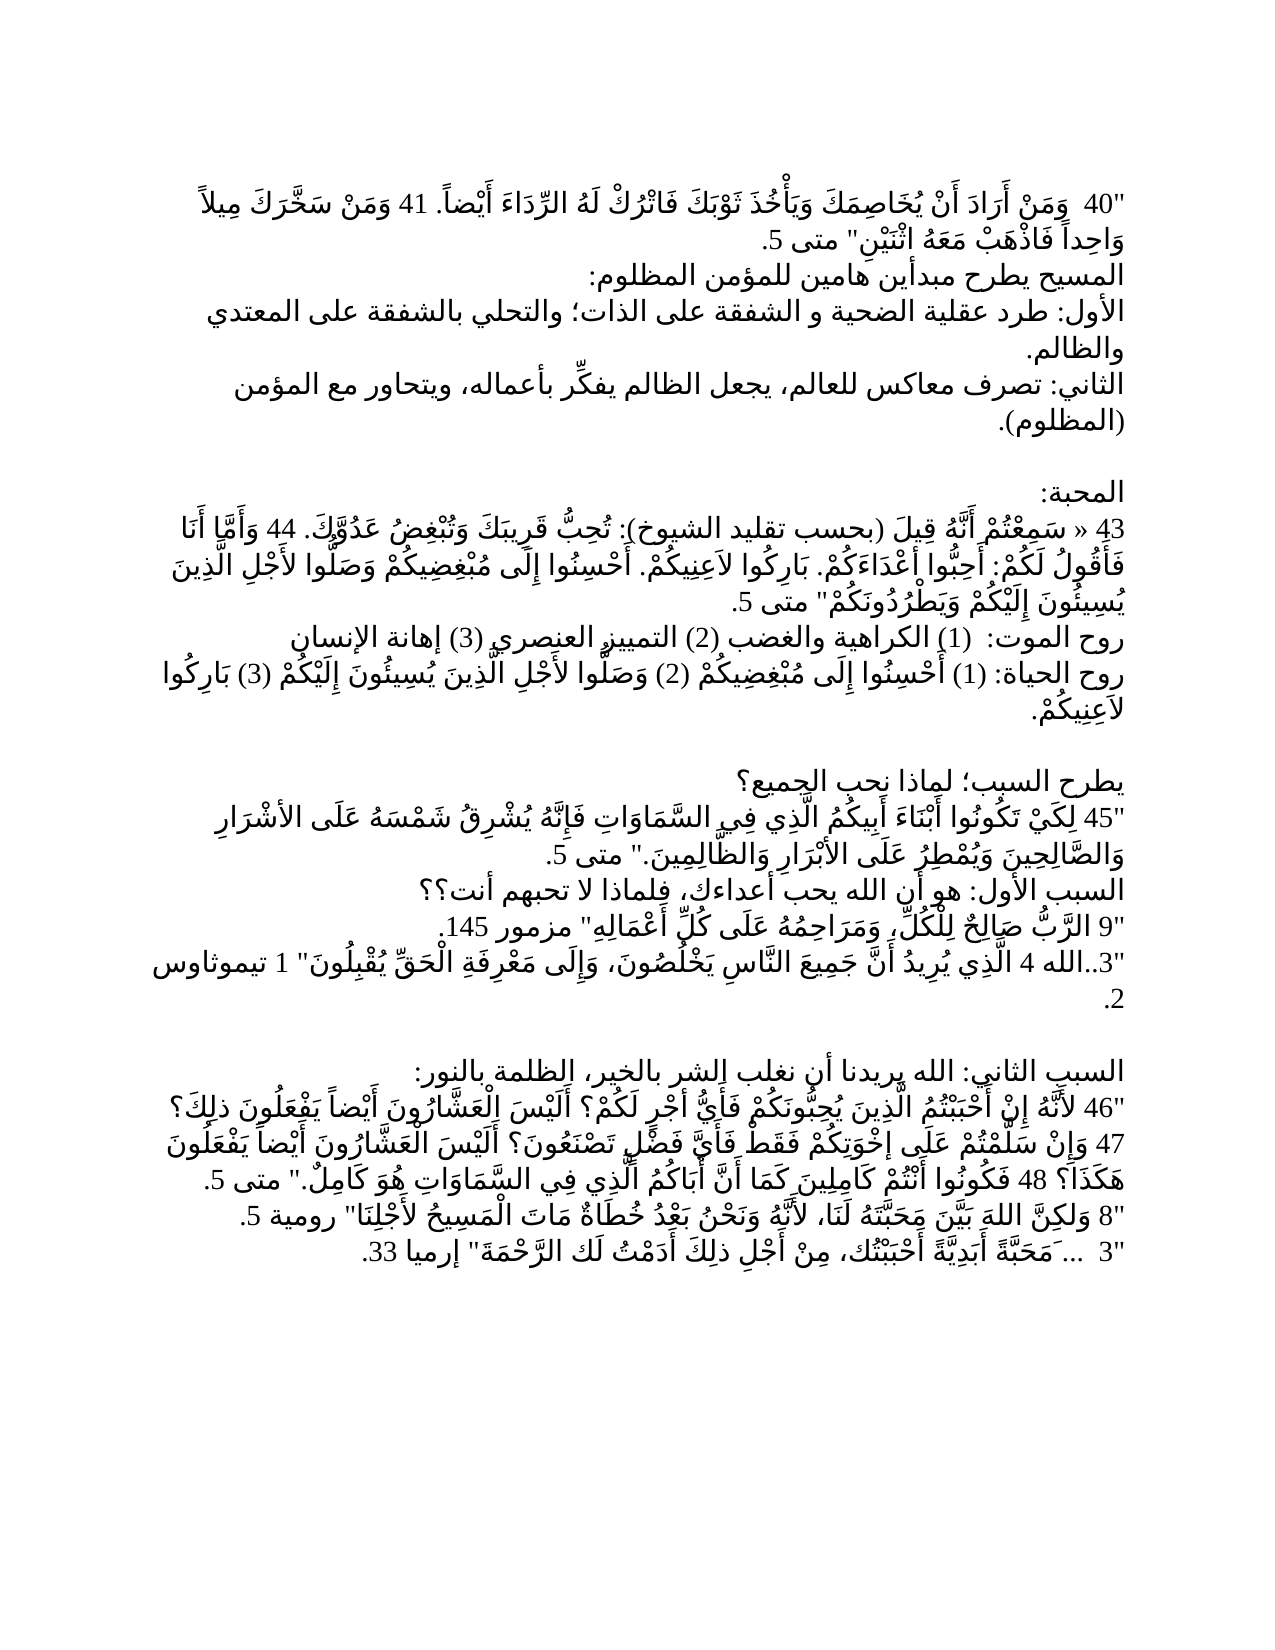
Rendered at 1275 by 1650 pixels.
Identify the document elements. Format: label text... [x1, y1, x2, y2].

text "3..الله 4 الَّذِي يُرِيدُ أَنَّ جَمِيعَ النَّاسِ يَخْلُصُونَ، وَإِلَى مَعْرِفَةِ الْحَقِّ يُقْبِلُونَ" 1 تيموثاوس 2. [150, 945, 1125, 1015]
text السبب الثاني: الله يريدنا أن نغلب الشر بالخير، الظلمة بالنور: [150, 1054, 1125, 1087]
text المحبة: [150, 475, 1125, 509]
text "46 لأَنَّهُ إِنْ أَحْبَبْتُمُ الَّذِينَ يُحِبُّونَكُمْ فَأَيُّ أجْرٍ لَكُمْ؟ أَلَيْسَ الْعَشَّارُونَ أَيْضاً يَفْعَلُونَ ذلِكَ؟ 47 وَإِنْ سَلَّمْتُمْ عَلَى إخْوَتِكُمْ فَقَطْ فَأَيَّ فَضْلٍ تَصْنَعُونَ؟ أَلَيْسَ الْعَشَّارُونَ أَيْضاً يَفْعَلُونَ هَكَذَا؟ 48 فَكُونُوا أَنْتُمْ كَامِلِينَ كَمَا أَنَّ أَبَاكُمُ الَّذِي فِي السَّمَاوَاتِ هُوَ كَامِلٌ." متى 5. [150, 1090, 1125, 1196]
text روح الحياة: (1) أَحْسِنُوا إِلَى مُبْغِضِيكُمْ (2) وَصَلُّوا لأَجْلِ الَّذِينَ يُسِيئُونَ إِلَيْكُمْ (3) بَارِكُوا لاَعِنِيكُمْ. [150, 656, 1125, 726]
text الأول: طرد عقلية الضحية و الشفقة على الذات؛ والتحلي بالشفقة على المعتدي والظالم. [150, 294, 1125, 364]
text "3 ... َمَحَبَّةً أَبَدِيَّةً أَحْبَبْتُك، مِنْ أَجْلِ ذلِكَ أَدَمْتُ لَك الرَّحْمَةَ" إرميا 33. [150, 1234, 1125, 1268]
text يطرح السبب؛ لماذا نحب الجميع؟ [150, 764, 1125, 798]
text "45 لِكَيْ تَكُونُوا أَبْنَاءَ أَبِيكُمُ الَّذِي فِي السَّمَاوَاتِ فَإِنَّهُ يُشْرِقُ شَمْسَهُ عَلَى الأشْرَارِ وَالصَّالِحِينَ وَيُمْطِرُ عَلَى الأبْرَارِ وَالظَّالِمِينَ." متى 5. [150, 801, 1125, 870]
text "8 وَلكِنَّ اللهَ بَيَّنَ مَحَبَّتَهُ لَنَا، لأَنَّهُ وَنَحْنُ بَعْدُ خُطَاةٌ مَاتَ الْمَسِيحُ لأَجْلِنَا" رومية 5. [150, 1198, 1125, 1232]
text المسيح يطرح مبدأين هامين للمؤمن المظلوم: [150, 258, 1125, 292]
text "9 الرَّبُّ صَالِحٌ لِلْكُلِّ، وَمَرَاحِمُهُ عَلَى كُلِّ أَعْمَالِهِ" مزمور 145. [150, 909, 1125, 943]
text "40 وَمَنْ أَرَادَ أَنْ يُخَاصِمَكَ وَيَأْخُذَ ثَوْبَكَ فَاتْرُكْ لَهُ الرِّدَاءَ أَيْضاً. 41 وَمَنْ سَخَّرَكَ مِيلاً وَاحِداً فَاذْهَبْ مَعَهُ اثْنَيْنِ" متى 5. [150, 186, 1125, 256]
text روح الموت: (1) الكراهية والغضب (2) التمييز العنصري (3) إهانة الإنسان [150, 620, 1125, 653]
text الثاني: تصرف معاكس للعالم، يجعل الظالم يفكِّر بأعماله، ويتحاور مع المؤمن (المظلوم). [150, 367, 1125, 437]
text 43 « سَمِعْتُمْ أَنَّهُ قِيلَ (بحسب تقليد الشيوخ): تُحِبُّ قَرِيبَكَ وَتُبْغِضُ عَدُوَّكَ. 44 وَأَمَّا أَنَا فَأَقُولُ لَكُمْ: أَحِبُّوا أعْدَاءَكُمْ. بَارِكُوا لاَعِنِيكُمْ. أَحْسِنُوا إِلَى مُبْغِضِيكُمْ وَصَلُّوا لأَجْلِ الَّذِينَ يُسِيئُونَ إِلَيْكُمْ وَيَطْرُدُونَكُمْ" متى 5. [150, 511, 1125, 617]
text السبب الأول: هو أن الله يحب أعداءك، فلماذا لا تحبهم أنت؟؟ [150, 873, 1125, 906]
